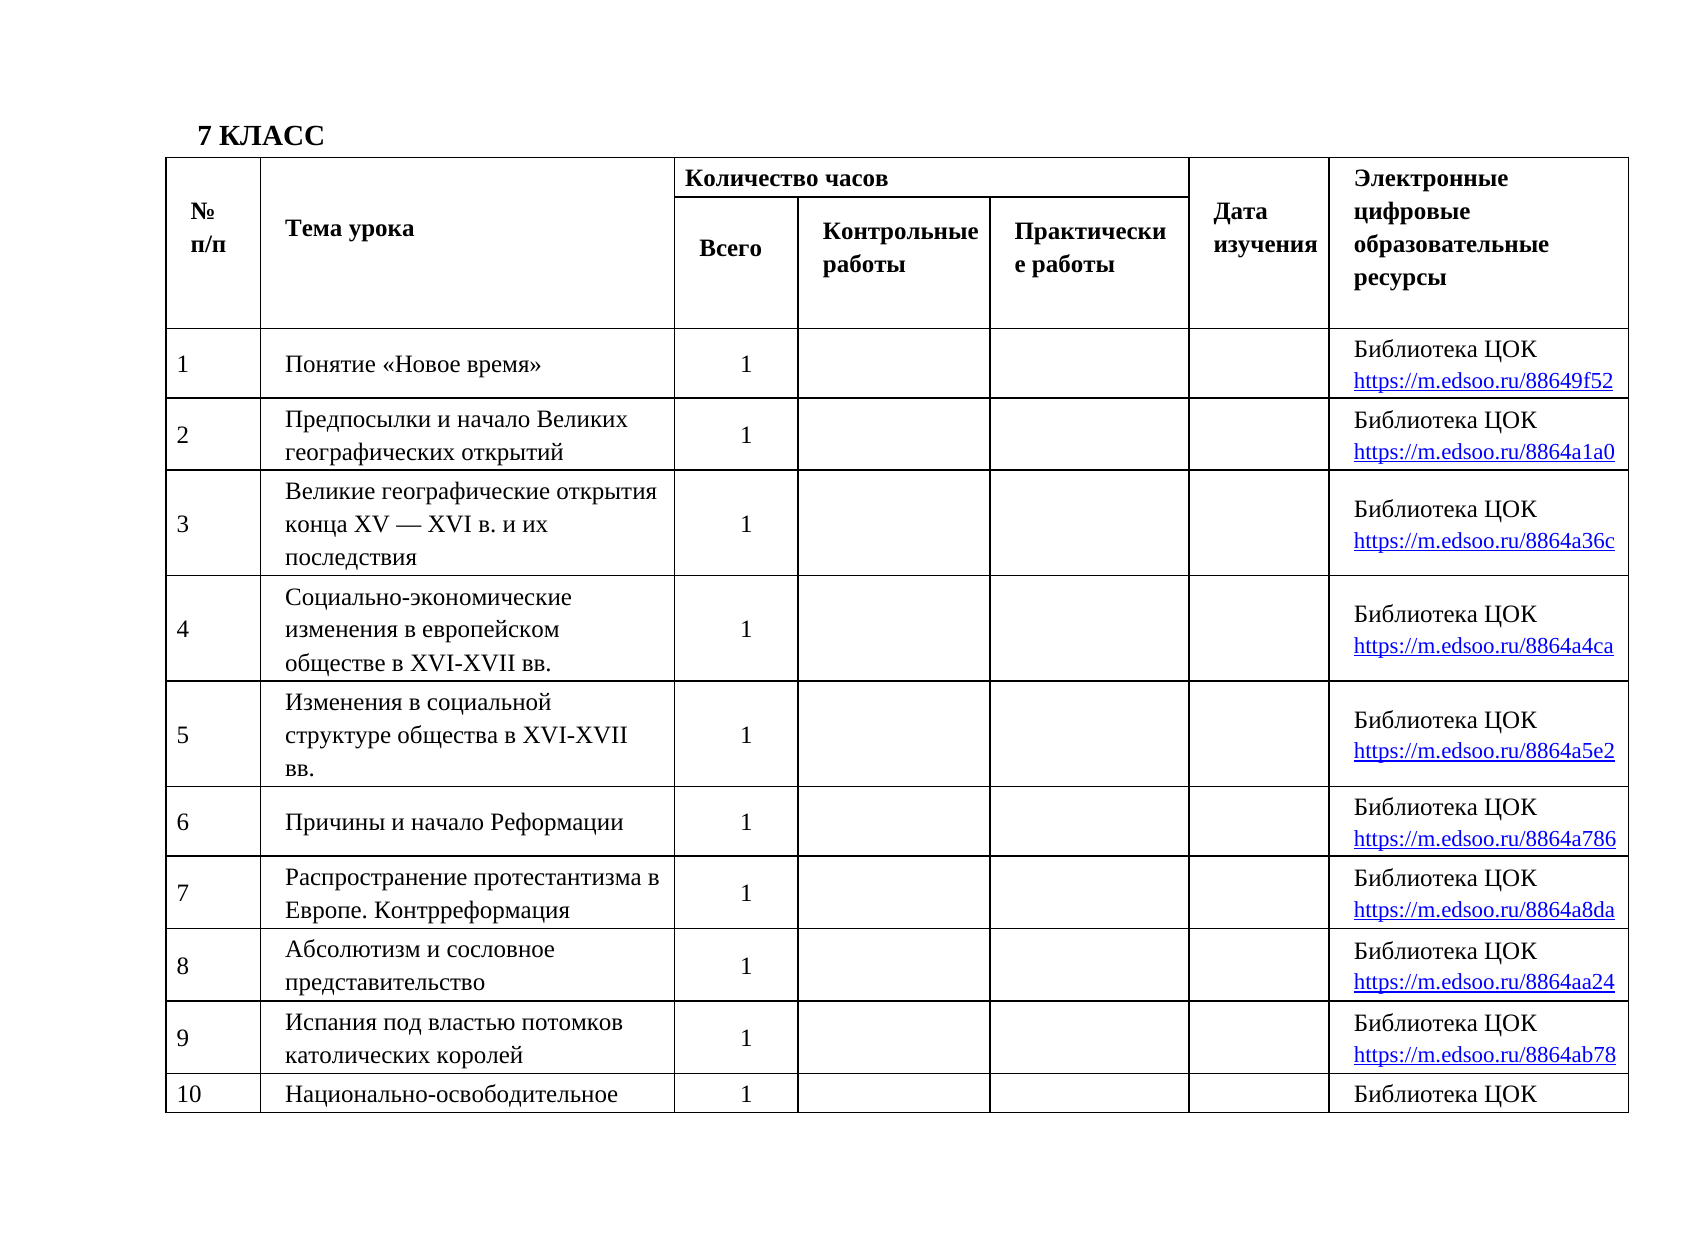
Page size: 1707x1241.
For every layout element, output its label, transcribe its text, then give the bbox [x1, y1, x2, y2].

table_cell 6 [167, 787, 260, 855]
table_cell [261, 1074, 674, 1112]
table_cell [991, 929, 1188, 1000]
table_cell 9 [167, 1002, 260, 1072]
table_cell [991, 857, 1188, 928]
table_cell 1 [675, 1002, 797, 1072]
table_cell [1190, 399, 1328, 469]
table_header Тема урока [261, 158, 674, 327]
table_cell Библиотека ЦОК https://m.edsoo.ru/8864a8da [1330, 857, 1628, 928]
table_cell 10 [167, 1074, 260, 1112]
table_cell [991, 329, 1188, 397]
table_header Дата изучения [1190, 158, 1328, 327]
table_cell [991, 787, 1188, 855]
table_cell [799, 329, 989, 397]
table_cell 5 [167, 682, 260, 786]
table_cell [991, 576, 1188, 680]
table_cell Изменения в социальной структуре общества в XVI-XVII вв. [261, 682, 674, 786]
table_cell Всего [675, 198, 797, 327]
table_cell [1190, 1074, 1328, 1112]
table_cell 1 [675, 399, 797, 469]
table_cell 8 [167, 929, 260, 1000]
table_cell 1 [675, 857, 797, 928]
table_cell Библиотека ЦОК https://m.edsoo.ru/8864a1a0 [1330, 399, 1628, 469]
table_cell [991, 471, 1188, 575]
table_cell 1 [675, 1074, 797, 1112]
table_cell [1190, 857, 1328, 928]
table_cell Социально-экономические изменения в европейском обществе в XVI-XVII вв. [261, 576, 674, 680]
table_cell Библиотека ЦОК https://m.edsoo.ru/8864a36c [1330, 471, 1628, 575]
table_cell [1190, 1002, 1328, 1072]
table_cell 3 [167, 471, 260, 575]
table_cell 4 [167, 576, 260, 680]
table_cell Библиотека ЦОК https://m.edsoo.ru/8864a4ca [1330, 576, 1628, 680]
table_cell [1190, 576, 1328, 680]
table_cell Великие географические открытия конца XV — XVI в. и их последствия [261, 471, 674, 575]
table_cell Библиотека ЦОК https://m.edsoo.ru/8864a5e2 [1330, 682, 1628, 786]
table_cell 1 [675, 682, 797, 786]
table_cell Абсолютизм и сословное представительство [261, 929, 674, 1000]
table_cell 7 [167, 857, 260, 928]
table_cell [799, 929, 989, 1000]
table_cell Понятие «Новое время» [261, 329, 674, 397]
table_cell Контрольные работы [799, 198, 989, 327]
table_cell [799, 1074, 989, 1112]
table_cell 1 [167, 329, 260, 397]
table_cell [799, 576, 989, 680]
table_cell Библиотека ЦОК https://m.edsoo.ru/8864ab78 [1330, 1002, 1628, 1072]
table_cell [799, 1002, 989, 1072]
table_cell Библиотека ЦОК https://m.edsoo.ru/8864a786 [1330, 787, 1628, 855]
table_cell Библиотека ЦОК https://m.edsoo.ru/88649f52 [1330, 329, 1628, 397]
table_cell 1 [675, 329, 797, 397]
table_cell Испания под властью потомков католических королей [261, 1002, 674, 1072]
table_cell [1190, 329, 1328, 397]
text 7 КЛАСС [190, 118, 1618, 152]
table_cell Библиотека ЦОК https://m.edsoo.ru/8864aa24 [1330, 929, 1628, 1000]
table_cell Предпосылки и начало Великих географических открытий [261, 399, 674, 469]
table_header Количество часов [675, 158, 1188, 196]
table_cell [1190, 787, 1328, 855]
table_cell [799, 399, 989, 469]
table_cell Причины и начало Реформации [261, 787, 674, 855]
table_cell Распространение протестантизма в Европе. Контрреформация [261, 857, 674, 928]
table_cell [991, 682, 1188, 786]
table_cell 1 [675, 929, 797, 1000]
table_cell 2 [167, 399, 260, 469]
table_cell [799, 787, 989, 855]
table_cell [991, 1002, 1188, 1072]
table_cell [991, 1074, 1188, 1112]
table_cell [991, 399, 1188, 469]
table_cell [799, 857, 989, 928]
table_cell [799, 471, 989, 575]
table_cell [799, 682, 989, 786]
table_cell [1330, 1074, 1628, 1112]
table_cell [1190, 929, 1328, 1000]
table_cell 1 [675, 576, 797, 680]
table_header № п/п [167, 158, 260, 327]
table_cell [1190, 682, 1328, 786]
table_header Электронные цифровые образовательные ресурсы [1330, 158, 1628, 327]
table_cell 1 [675, 787, 797, 855]
table_cell 1 [675, 471, 797, 575]
table_cell [1190, 471, 1328, 575]
table_cell Практические работы [991, 198, 1188, 327]
